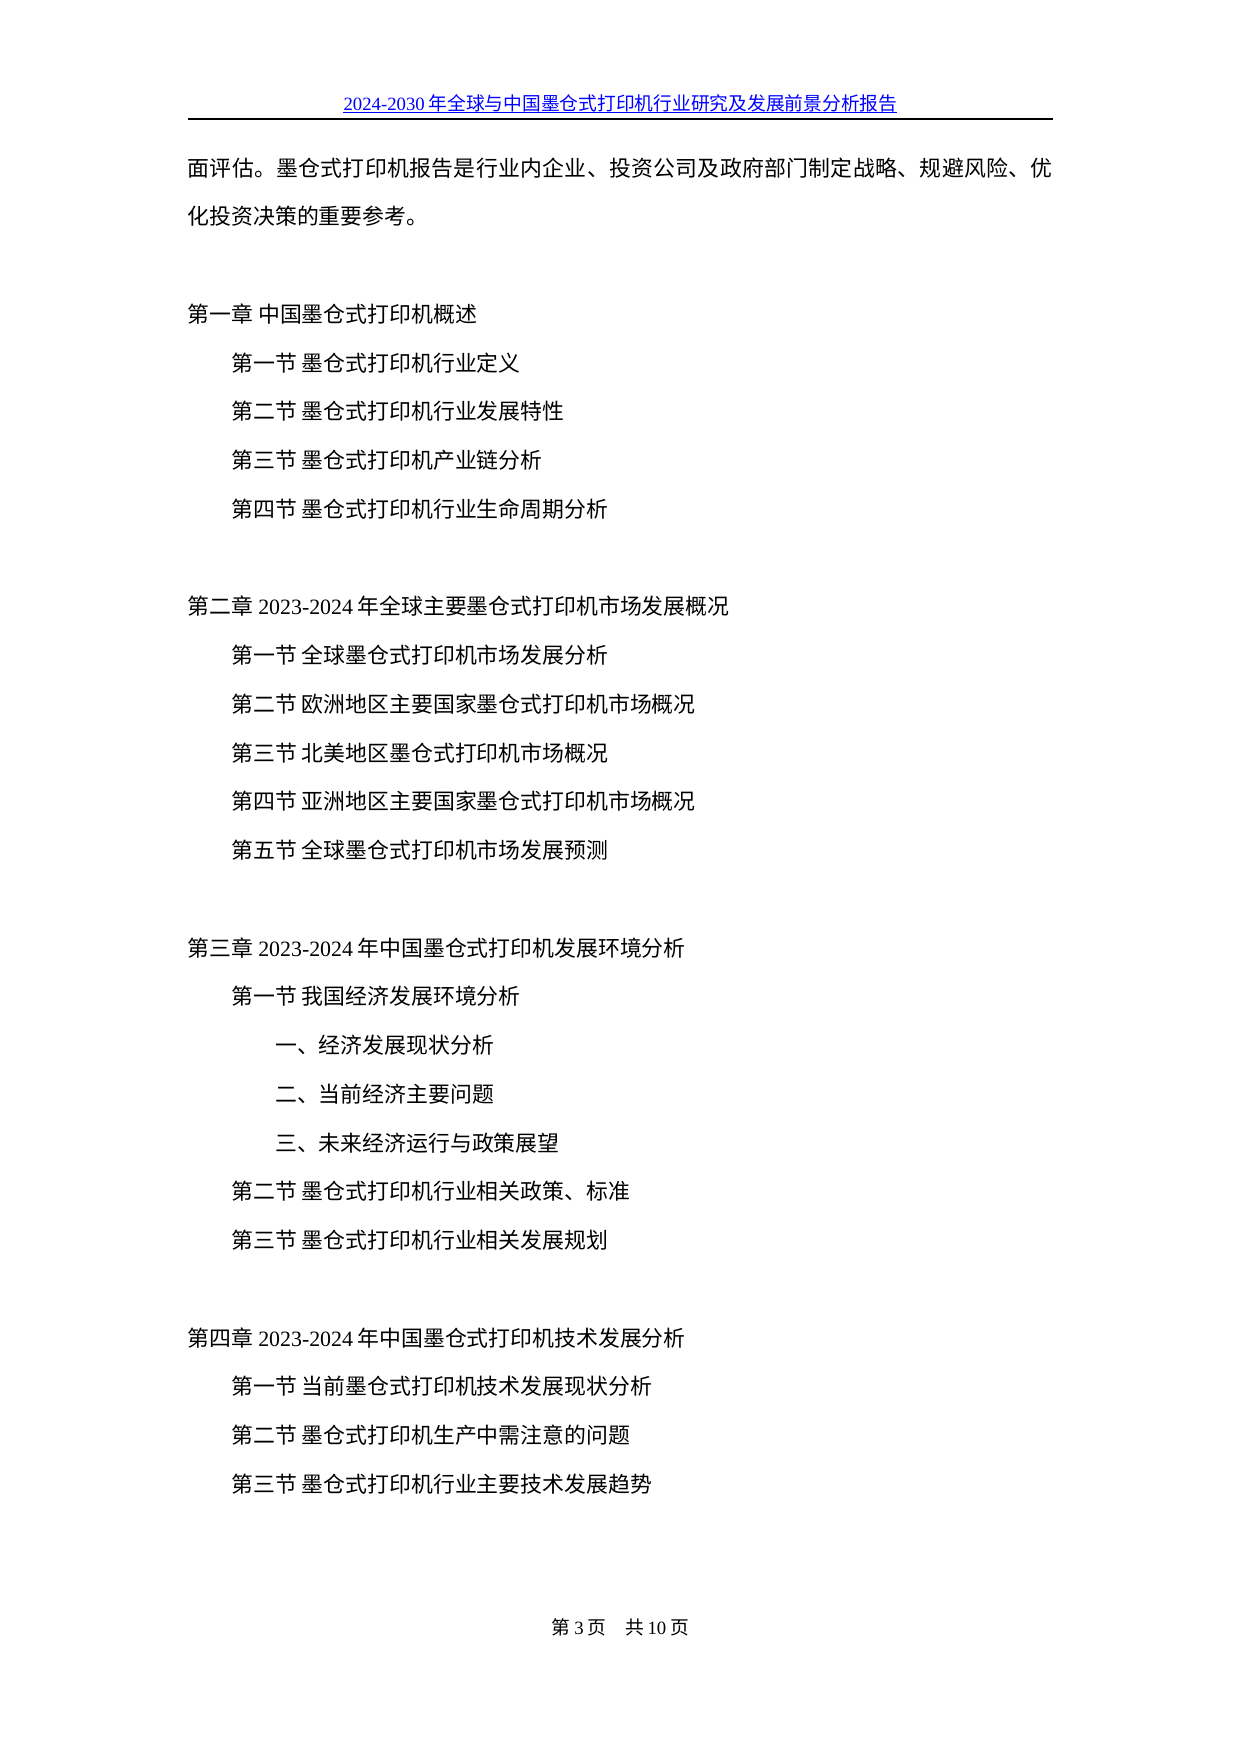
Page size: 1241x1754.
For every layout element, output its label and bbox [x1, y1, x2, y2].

text [187, 150, 1053, 1499]
